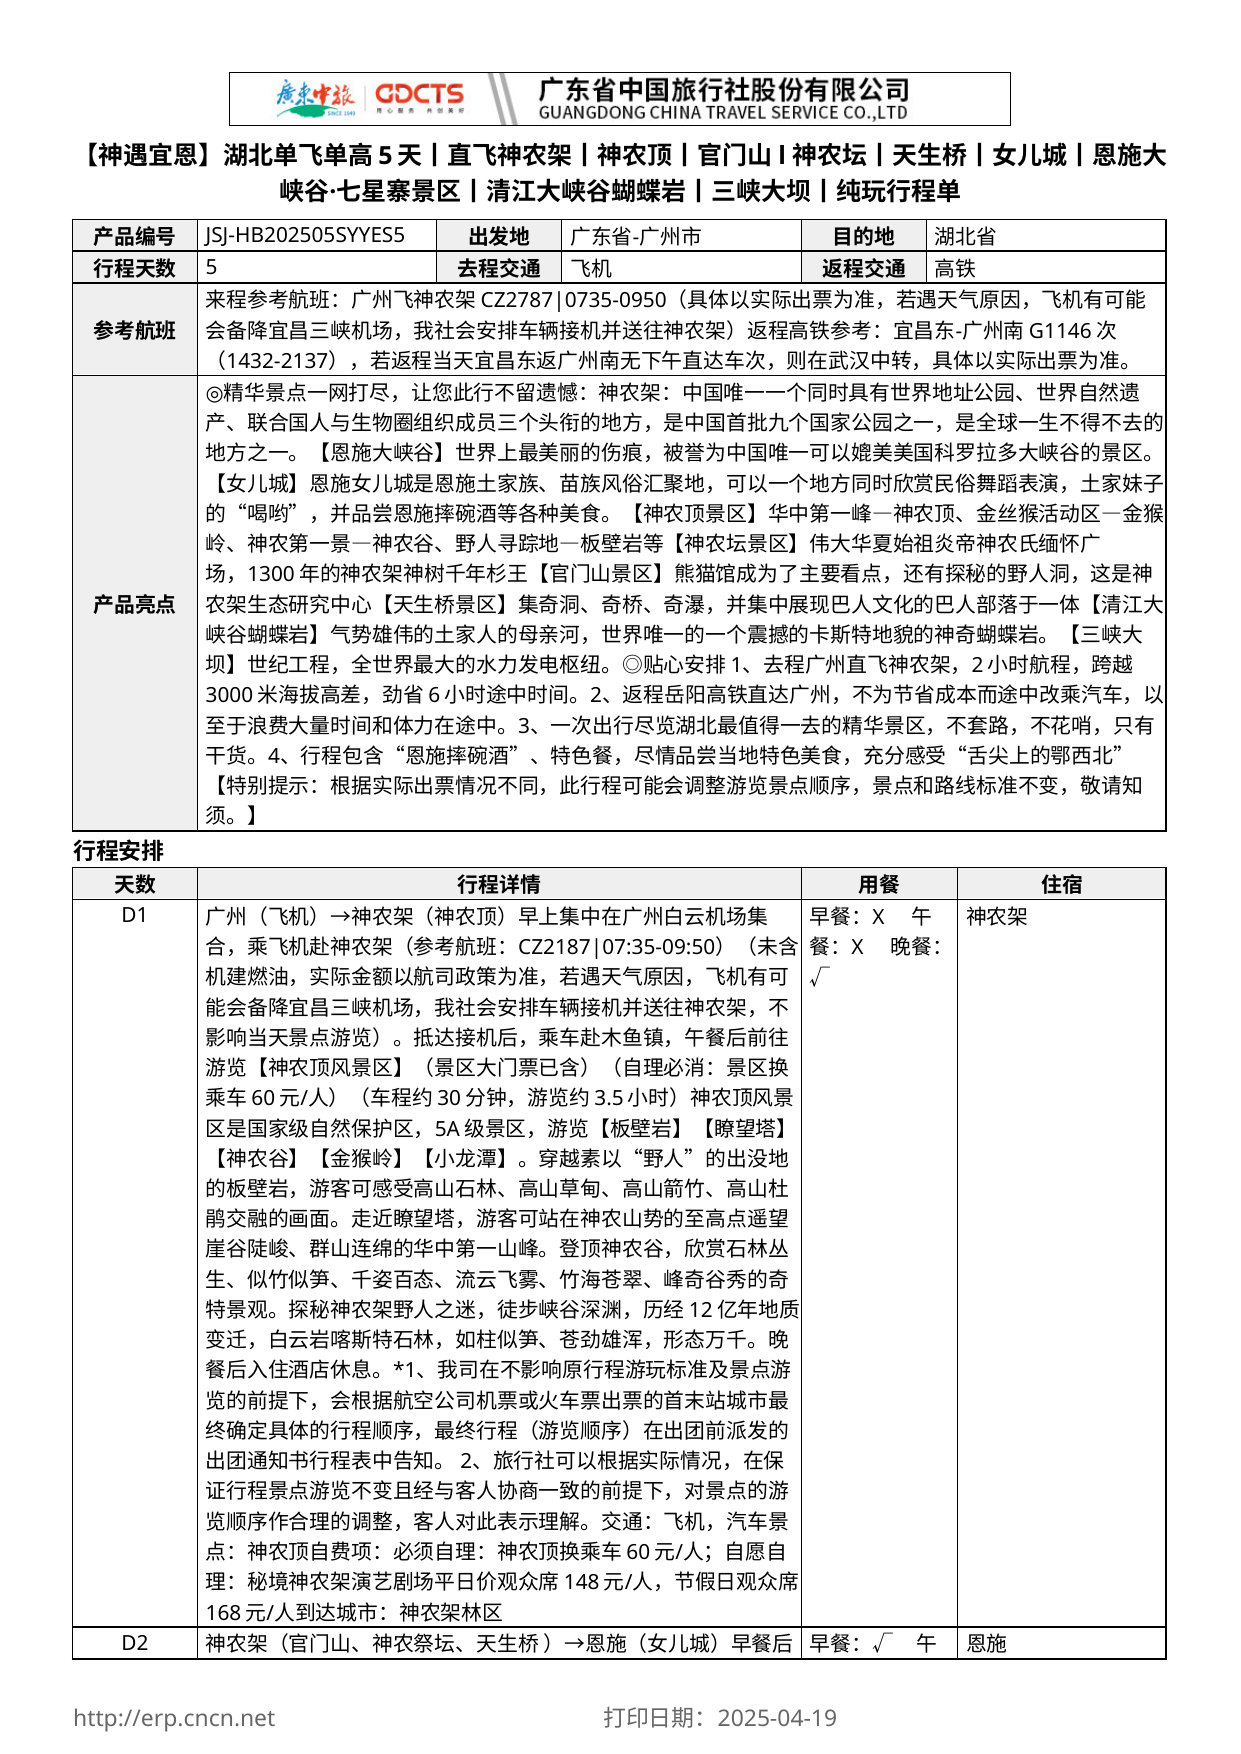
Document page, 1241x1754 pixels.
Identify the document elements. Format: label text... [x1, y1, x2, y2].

table_cell 恩施 [958, 1628, 1165, 1658]
table_cell 5 [198, 252, 436, 282]
table_cell 来程参考航班：广州飞神农架CZ2787|0735-0950（具体以实际出票为准，若遇天气原因，飞机有可能会备降宜昌三峡机场，我社会安排车辆接机并送往神农架） [198, 284, 1165, 374]
table_header JSJ-HB202505SYYES5 [198, 220, 436, 250]
picture [230, 73, 1010, 125]
table_cell 高铁 [927, 252, 1165, 282]
table_cell 飞机 [562, 252, 801, 282]
table_header 用餐 [802, 868, 957, 898]
table_cell D1 [73, 900, 197, 1626]
table_header 湖北省 [927, 220, 1165, 250]
table_header 目的地 [802, 220, 926, 250]
table_cell 早餐：X 午餐：X 晚餐：√ [802, 900, 957, 1626]
table_header 产品编号 [73, 220, 197, 250]
table_cell 产品亮点 [73, 376, 197, 830]
table_cell 神农架 [958, 900, 1165, 1626]
table_header 天数 [73, 868, 197, 898]
table_header 广东省-广州市 [562, 220, 801, 250]
table_cell ◎精华景点一网打尽，让您此行不留遗憾： [198, 376, 1165, 830]
table_cell 参考航班 [73, 284, 197, 374]
table_cell 行程天数 [73, 252, 197, 282]
table_header 行程详情 [198, 868, 801, 898]
table_cell 早餐：√ 午餐：X 晚餐：恩施摔碗酒 [802, 1628, 957, 1658]
table_cell 去程交通 [437, 252, 561, 282]
table_cell D2 [73, 1628, 197, 1658]
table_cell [198, 1628, 801, 1658]
text 【神遇宜恩】湖北单飞单高5天丨直飞神农架丨神农顶丨官门山 l 神农坛丨天生桥丨女儿城丨恩施大峡谷·七星寨景区丨清江大峡谷蝴蝶岩丨三峡大坝丨纯玩行程单 [73, 136, 1167, 208]
table_header 出发地 [437, 220, 561, 250]
text 行程安排 [73, 832, 1167, 866]
table_cell 广州（飞机）→神农架（神农顶） [198, 900, 801, 1626]
table_header 住宿 [958, 868, 1165, 898]
table_cell 返程交通 [802, 252, 926, 282]
